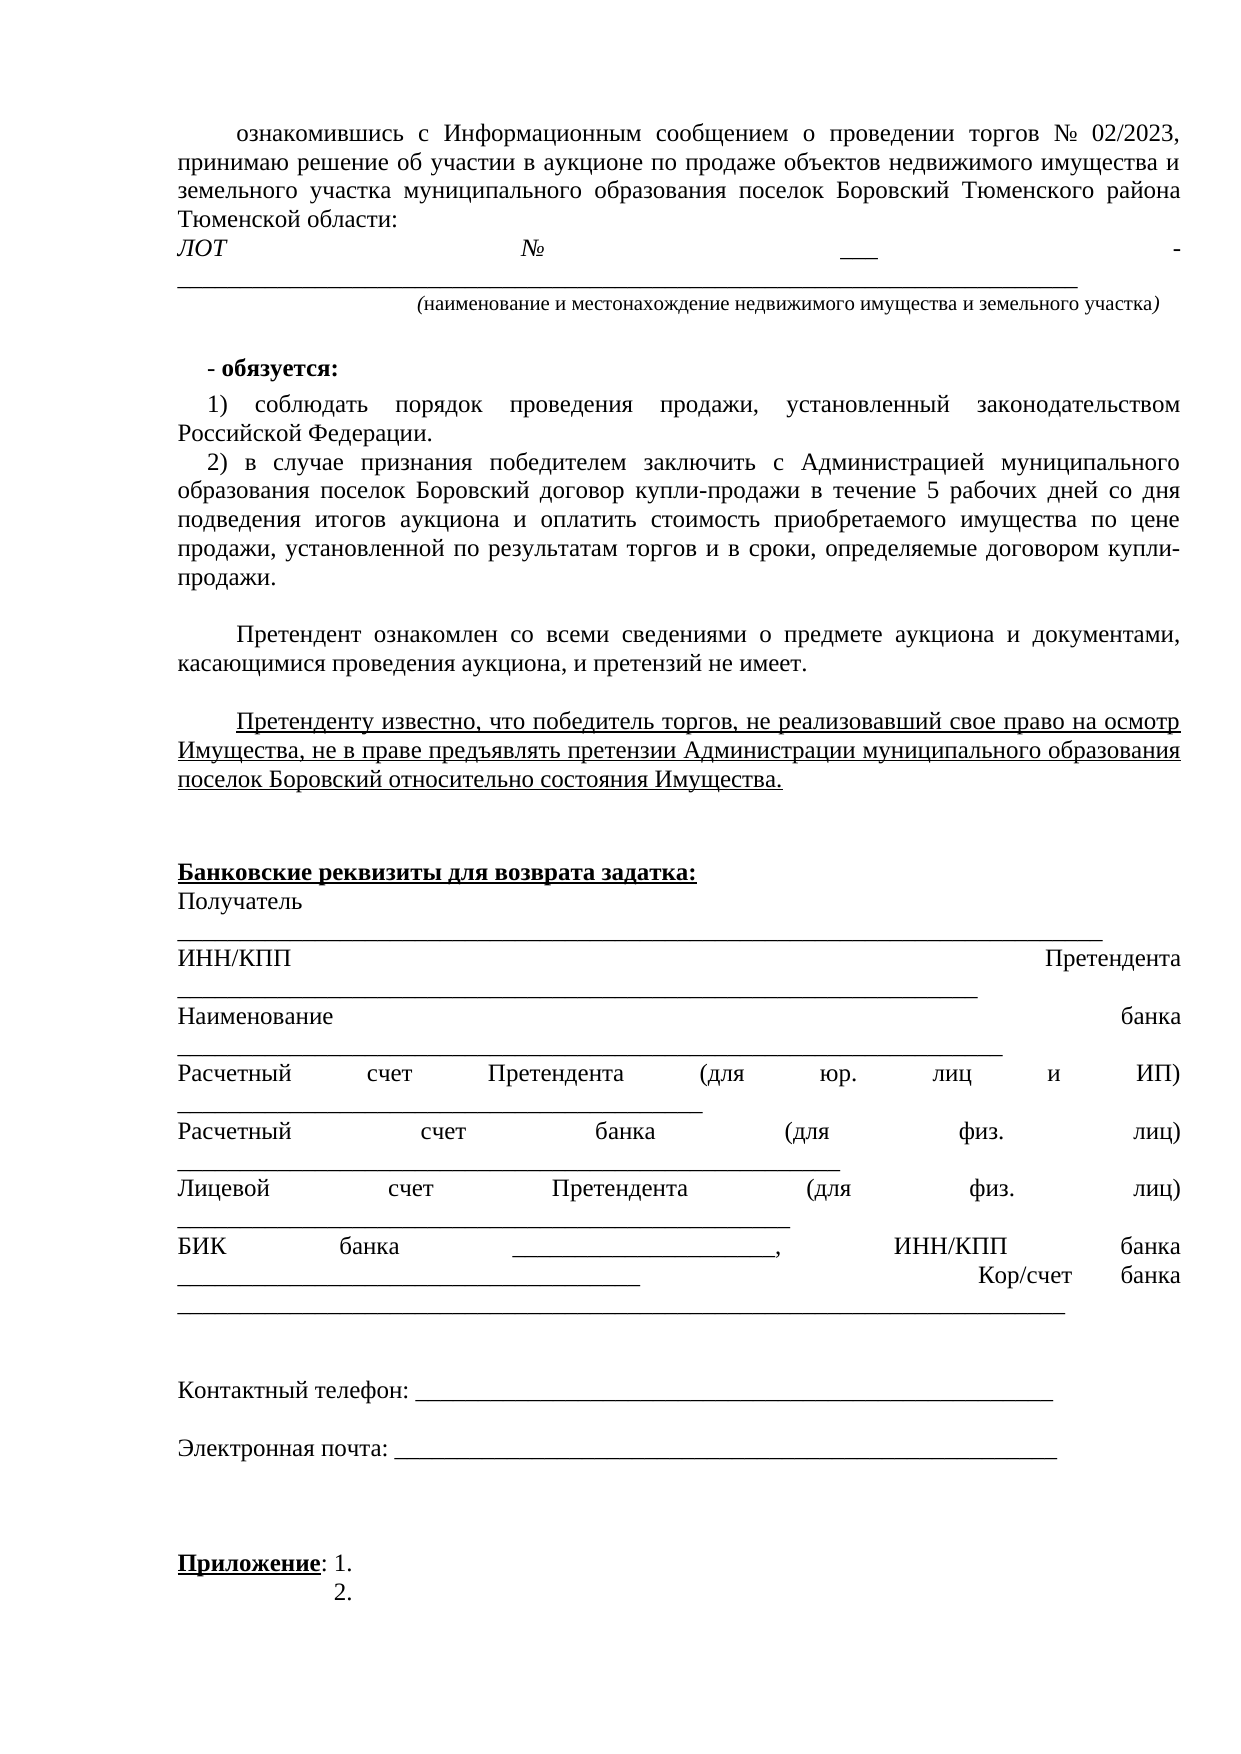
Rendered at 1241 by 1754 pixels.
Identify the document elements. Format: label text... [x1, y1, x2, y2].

text Претенденту известно, что победитель торгов, не реализовавший свое право на осмотр Имущества, не в праве предъявлять претензии Администрации муниципального образования поселок Боровский относительно состояния Имущества. [177, 761, 1181, 792]
text Электронная почта: _____________________________________________________ [177, 1433, 1181, 1462]
text ознакомившись с Информационным сообщением о проведении торгов № 02/2023, принимаю решение об участии в аукционе по продаже объектов недвижимого имущества и земельного участка муниципального образования поселок Боровский Тюменского района Тюменской области: [177, 118, 1181, 233]
text (наименование и местонахождение недвижимого имущества и земельного участка) [177, 291, 1181, 315]
text 2) в случае признания победителем заключить с Администрацией муниципального образования поселок Боровский договор купли-продажи в течение 5 рабочих дней со дня подведения итогов аукциона и оплатить стоимость приобретаемого имущества по цене продажи, установленной по результатам торгов и в сроки, определяемые договором купли-продажи. [177, 447, 1181, 590]
text Расчетный счет Претендента (для юр. лиц и ИП) __________________________________________ [177, 1058, 1181, 1116]
text 2. [177, 1577, 1181, 1606]
text Контактный телефон: ___________________________________________________ [177, 1375, 1181, 1404]
text Претенденту известно, что победитель торгов, не реализовавший свое право на осмотр Имущества, не в праве предъявлять претензии Администрации муниципального образования поселок Боровский относительно состояния Имущества. [177, 706, 1181, 760]
text Расчетный счет банка (для физ. лиц) _____________________________________________________ [177, 1116, 1181, 1173]
text Получатель __________________________________________________________________________ [177, 886, 1181, 943]
text Банковские реквизиты для возврата задатка: [177, 857, 1181, 886]
text Лицевой счет Претендента (для физ. лиц) _________________________________________________ [177, 1173, 1181, 1231]
text 1) соблюдать порядок проведения продажи, установленный законодательством Российской Федерации. [177, 389, 1181, 447]
text ИНН/КПП Претендента ________________________________________________________________ [177, 943, 1181, 1001]
text Наименование банка __________________________________________________________________ [177, 1001, 1181, 1058]
text Приложение: 1. [177, 1548, 1181, 1577]
text БИК банка _____________________, ИНН/КПП банка _____________________________________ Кор/счет банка _______________________________________________________________________ [177, 1231, 1181, 1317]
text Претендент ознакомлен со всеми сведениями о предмете аукциона и документами, касающимися проведения аукциона, и претензий не имеет. [177, 619, 1181, 677]
text - обязуется: [177, 353, 1181, 382]
text ЛОТ № ___ - ________________________________________________________________________ [177, 233, 1181, 291]
